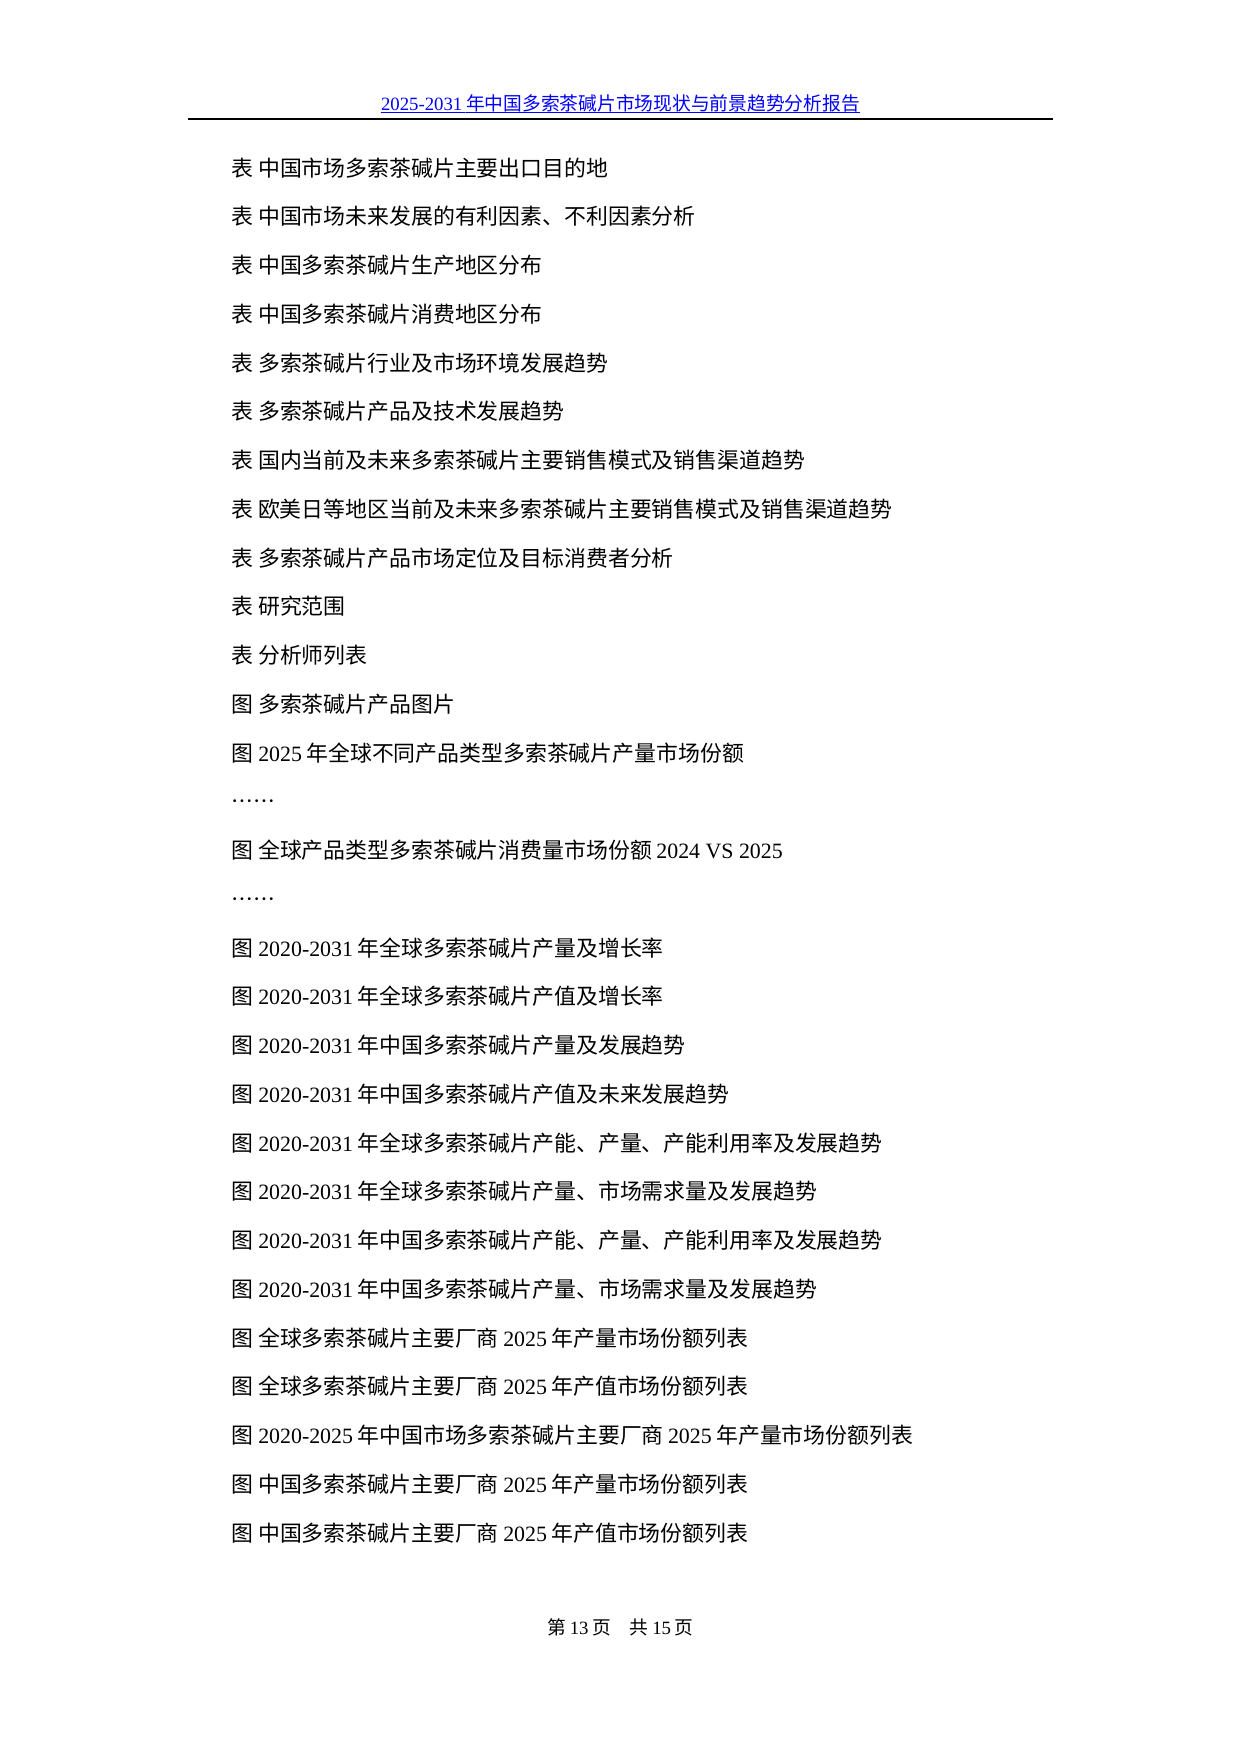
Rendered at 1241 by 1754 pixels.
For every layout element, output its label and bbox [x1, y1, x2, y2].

text [187, 150, 1053, 1548]
